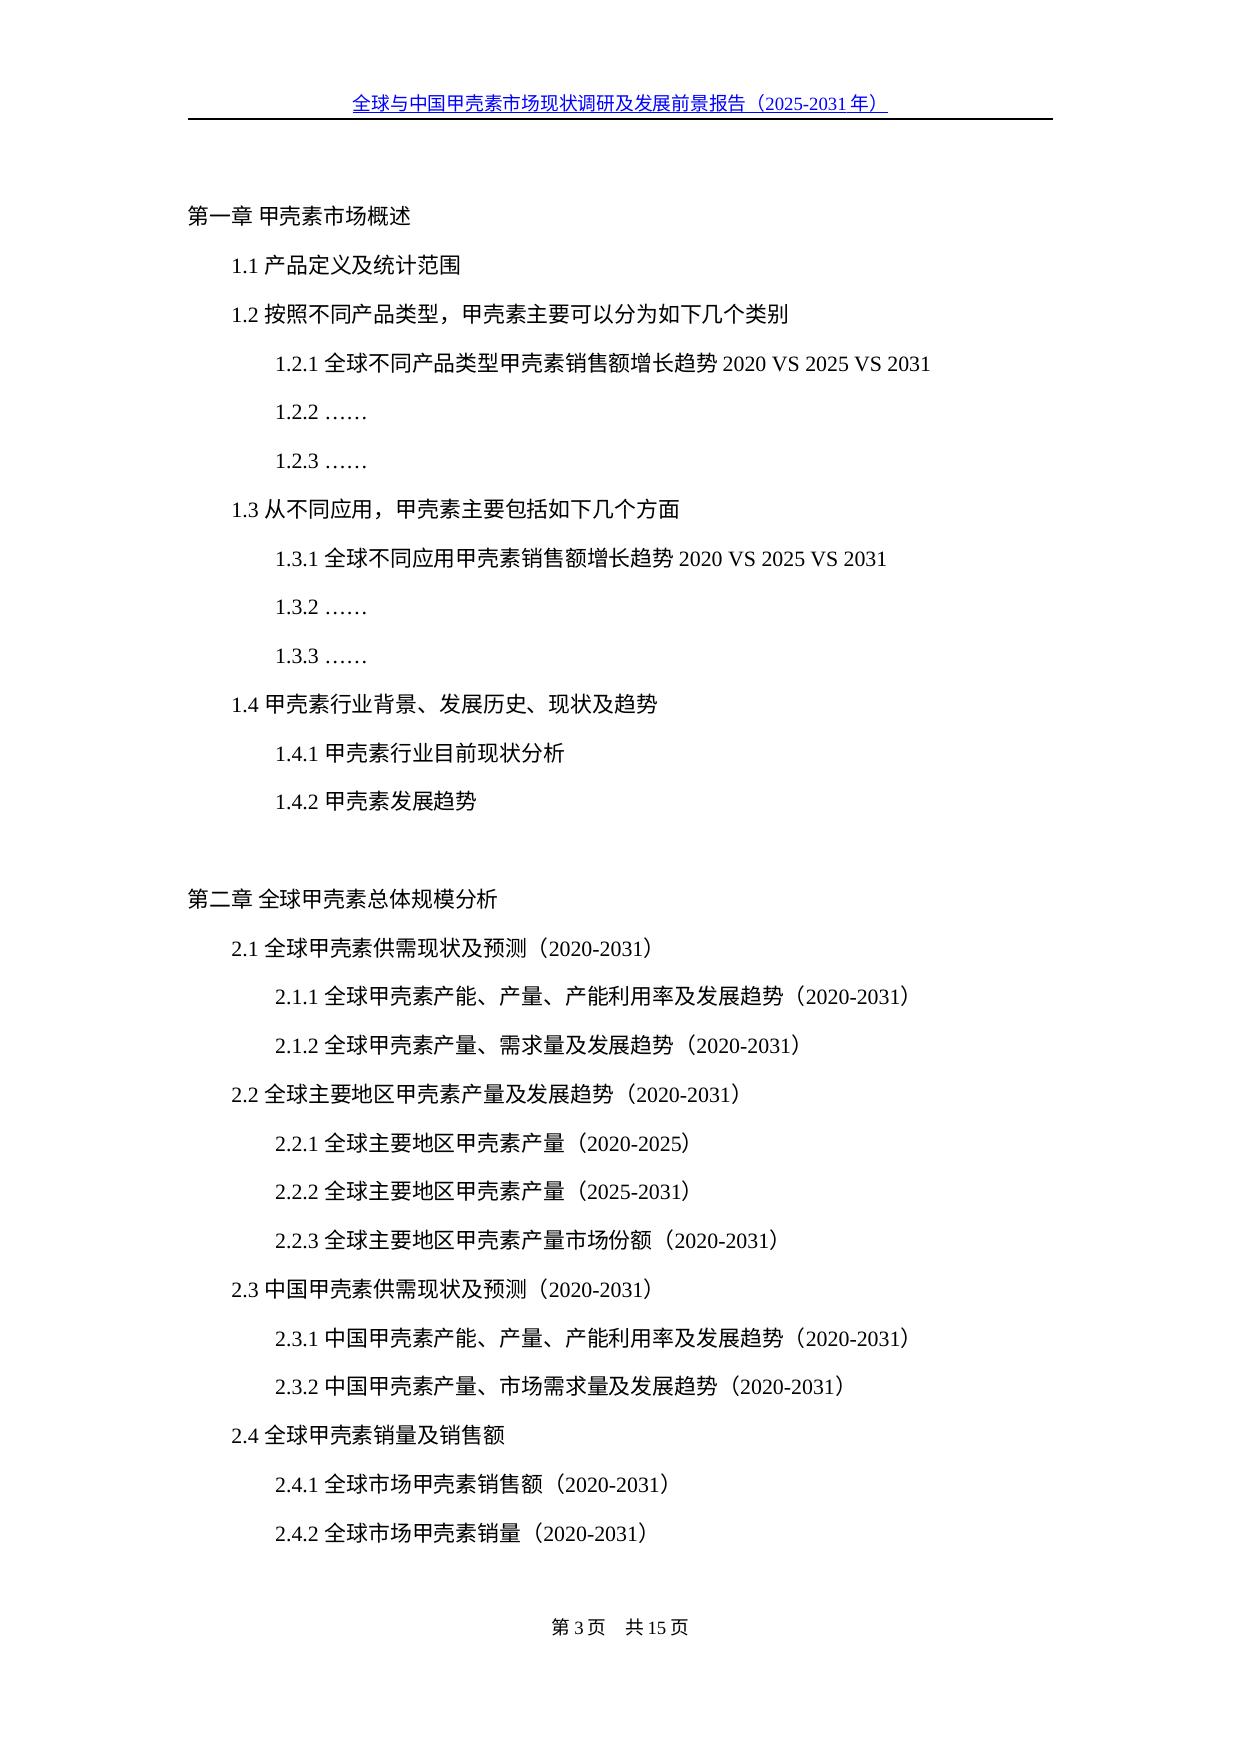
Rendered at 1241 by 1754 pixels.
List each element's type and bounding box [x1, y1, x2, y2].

text [187, 150, 1053, 1548]
